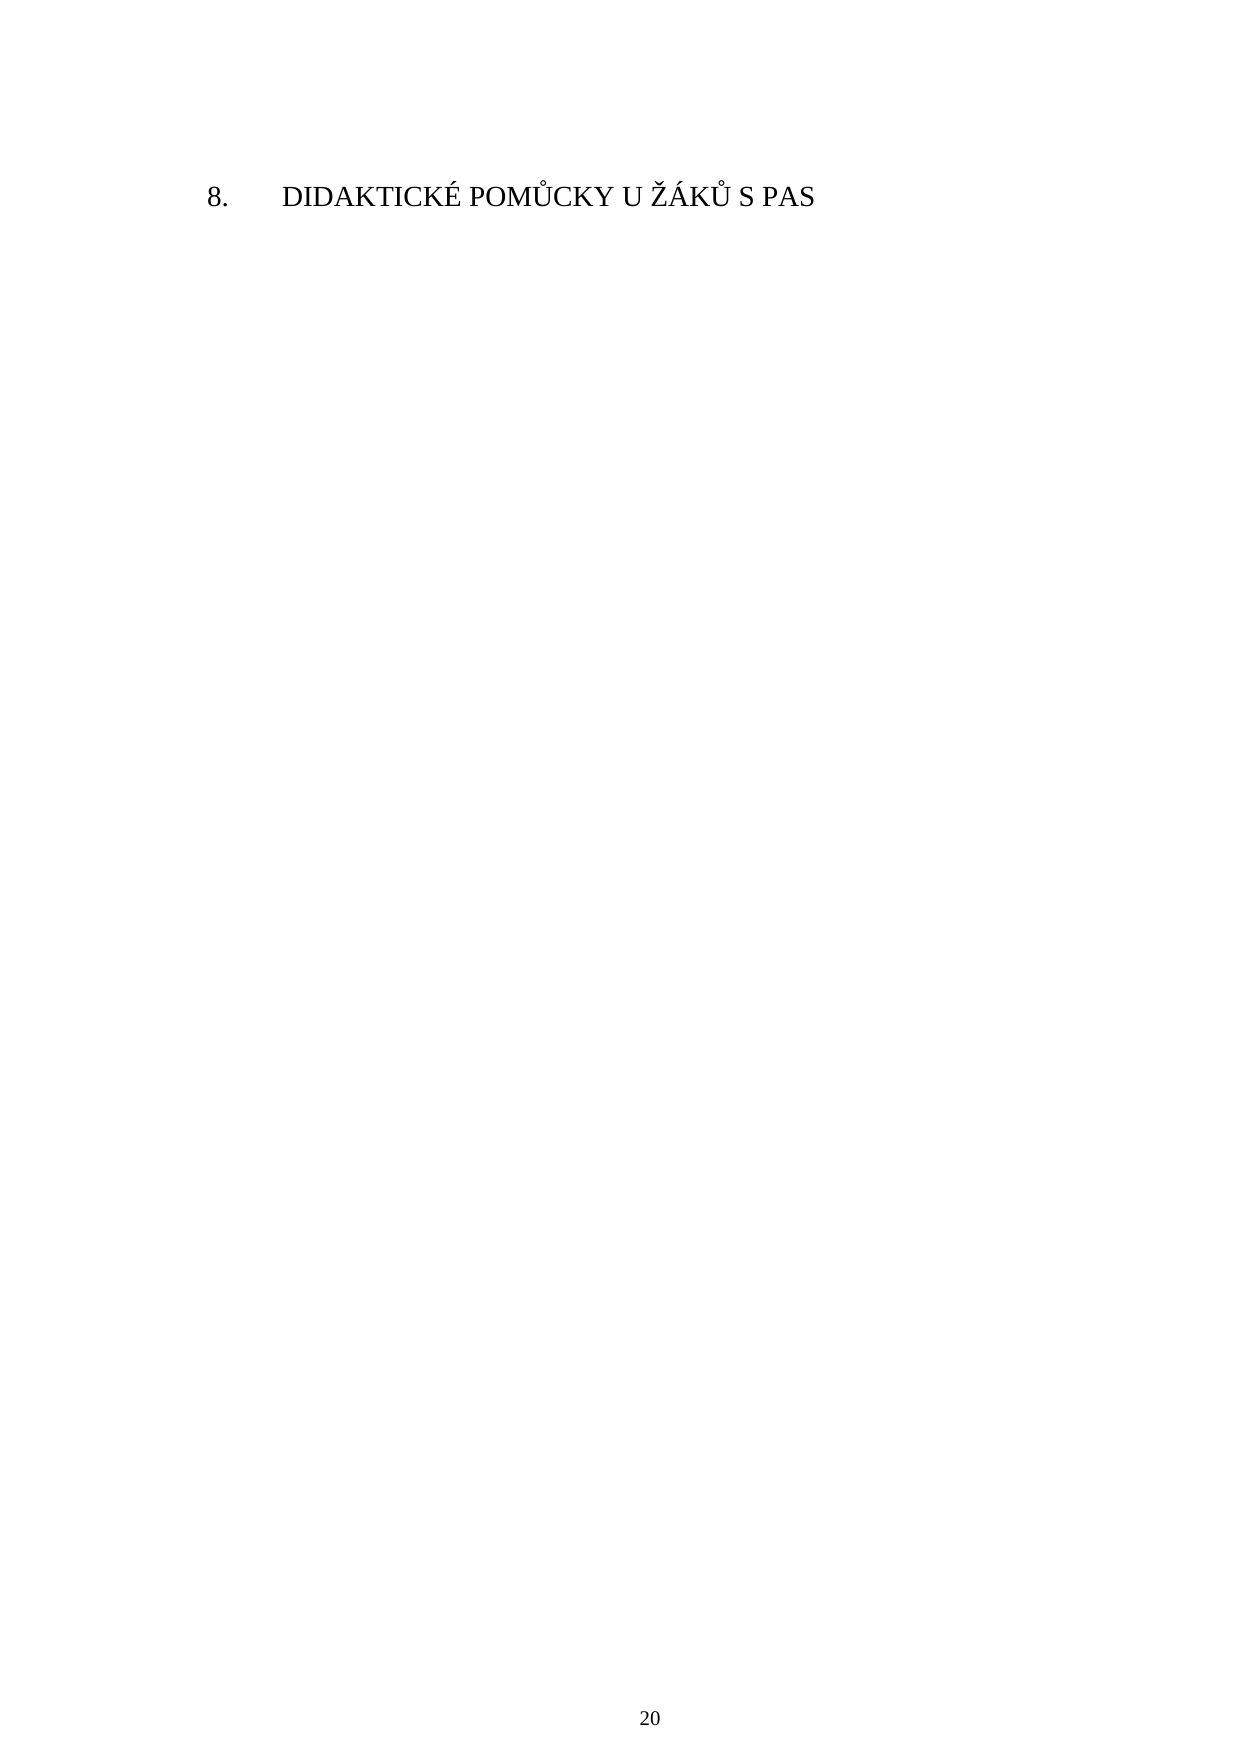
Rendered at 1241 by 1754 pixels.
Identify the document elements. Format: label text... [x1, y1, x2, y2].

subtitle DIDAKTICKÉ POMŮCKY U ŽÁKŮ S PAS [207, 179, 1092, 213]
